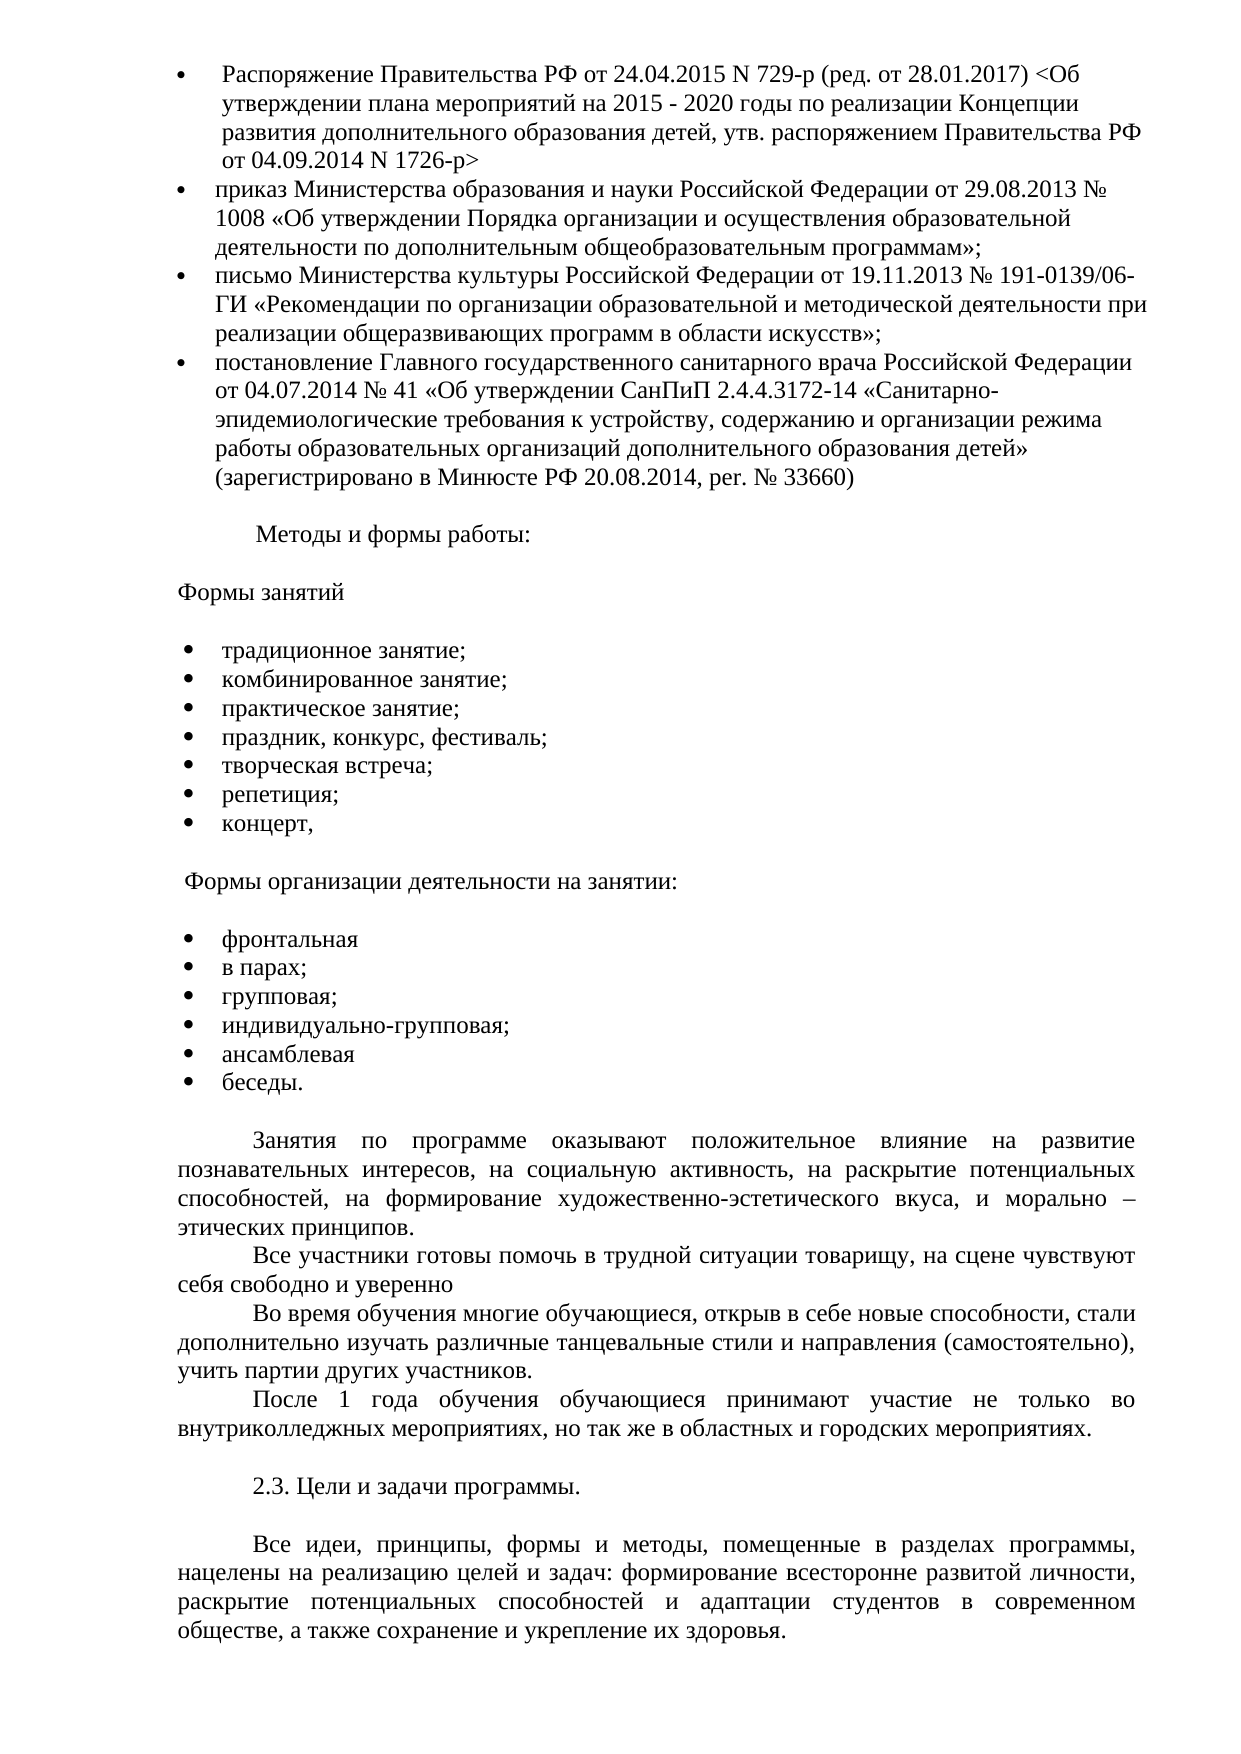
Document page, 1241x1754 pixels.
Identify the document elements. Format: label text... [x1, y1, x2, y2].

list индивидуально-групповая; [184, 1010, 1136, 1039]
list репетиция; [184, 779, 1136, 808]
list Распоряжение Правительства РФ от 24.04.2015 N 729-р (ред. от 28.01.2017) <Об утверждении плана мероприятий на 2015 - 2020 годы по реализации Концепции развития дополнительного образования детей, утв. распоряжением Правительства РФ от 04.09.2014 N 1726-р> [177, 59, 1152, 174]
text 2.3. Цели и задачи программы. [177, 1471, 1136, 1499]
text Формы занятий [177, 577, 1136, 606]
list письмо Министерства культуры Российской Федерации от 19.11.2013 № 191-0139/06-ГИ «Рекомендации по организации образовательной и методической деятельности при реализации общеразвивающих программ в области искусств»; [177, 260, 1152, 347]
list концерт, [184, 808, 1136, 837]
list праздник, конкурс, фестиваль; [184, 722, 1136, 750]
list постановление Главного государственного санитарного врача Российской Федерации от 04.07.2014 № 41 «Об утверждении СанПиП 2.4.4.3172-14 «Санитарно-эпидемиологические требования к устройству, содержанию и организации режима работы образовательных организаций дополнительного образования детей» (зарегистрировано в Минюсте РФ 20.08.2014, per. № 33660) [177, 347, 1152, 490]
text Формы организации деятельности на занятии: [184, 866, 1136, 894]
list в парах; [184, 952, 1136, 981]
list традиционное занятие; [184, 635, 1136, 664]
text После 1 года обучения обучающиеся принимают участие не только во внутриколледжных мероприятиях, но так же в областных и городских мероприятиях. [177, 1384, 1136, 1442]
list беседы. [184, 1067, 1136, 1096]
text Все идеи, принципы, формы и методы, помещенные в разделах программы, нацелены на реализацию целей и задач: формирование всесторонне развитой личности, раскрытие потенциальных способностей и адаптации студентов в современном обществе, а также сохранение и укрепление их здоровья. [177, 1529, 1136, 1644]
list практическое занятие; [184, 693, 1136, 722]
text Во время обучения многие обучающиеся, открыв в себе новые способности, стали дополнительно изучать различные танцевальные стили и направления (самостоятельно), учить партии других участников. [177, 1298, 1136, 1384]
text Все участники готовы помочь в трудной ситуации товарищу, на сцене чувствуют себя свободно и уверенно [177, 1240, 1136, 1298]
list ансамблевая [184, 1039, 1136, 1067]
text Занятия по программе оказывают положительное влияние на развитие познавательных интересов, на социальную активность, на раскрытие потенциальных способностей, на формирование художественно-эстетического вкуса, и морально – этических принципов. [177, 1125, 1136, 1240]
list групповая; [184, 981, 1136, 1010]
list комбинированное занятие; [184, 664, 1136, 693]
list творческая встреча; [184, 750, 1136, 779]
text Методы и формы работы: [193, 519, 1136, 548]
list приказ Министерства образования и науки Российской Федерации от 29.08.2013 № 1008 «Об утверждении Порядка организации и осуществления образовательной деятельности по дополнительным общеобразовательным программам»; [177, 174, 1152, 260]
list фронтальная [184, 924, 1136, 952]
